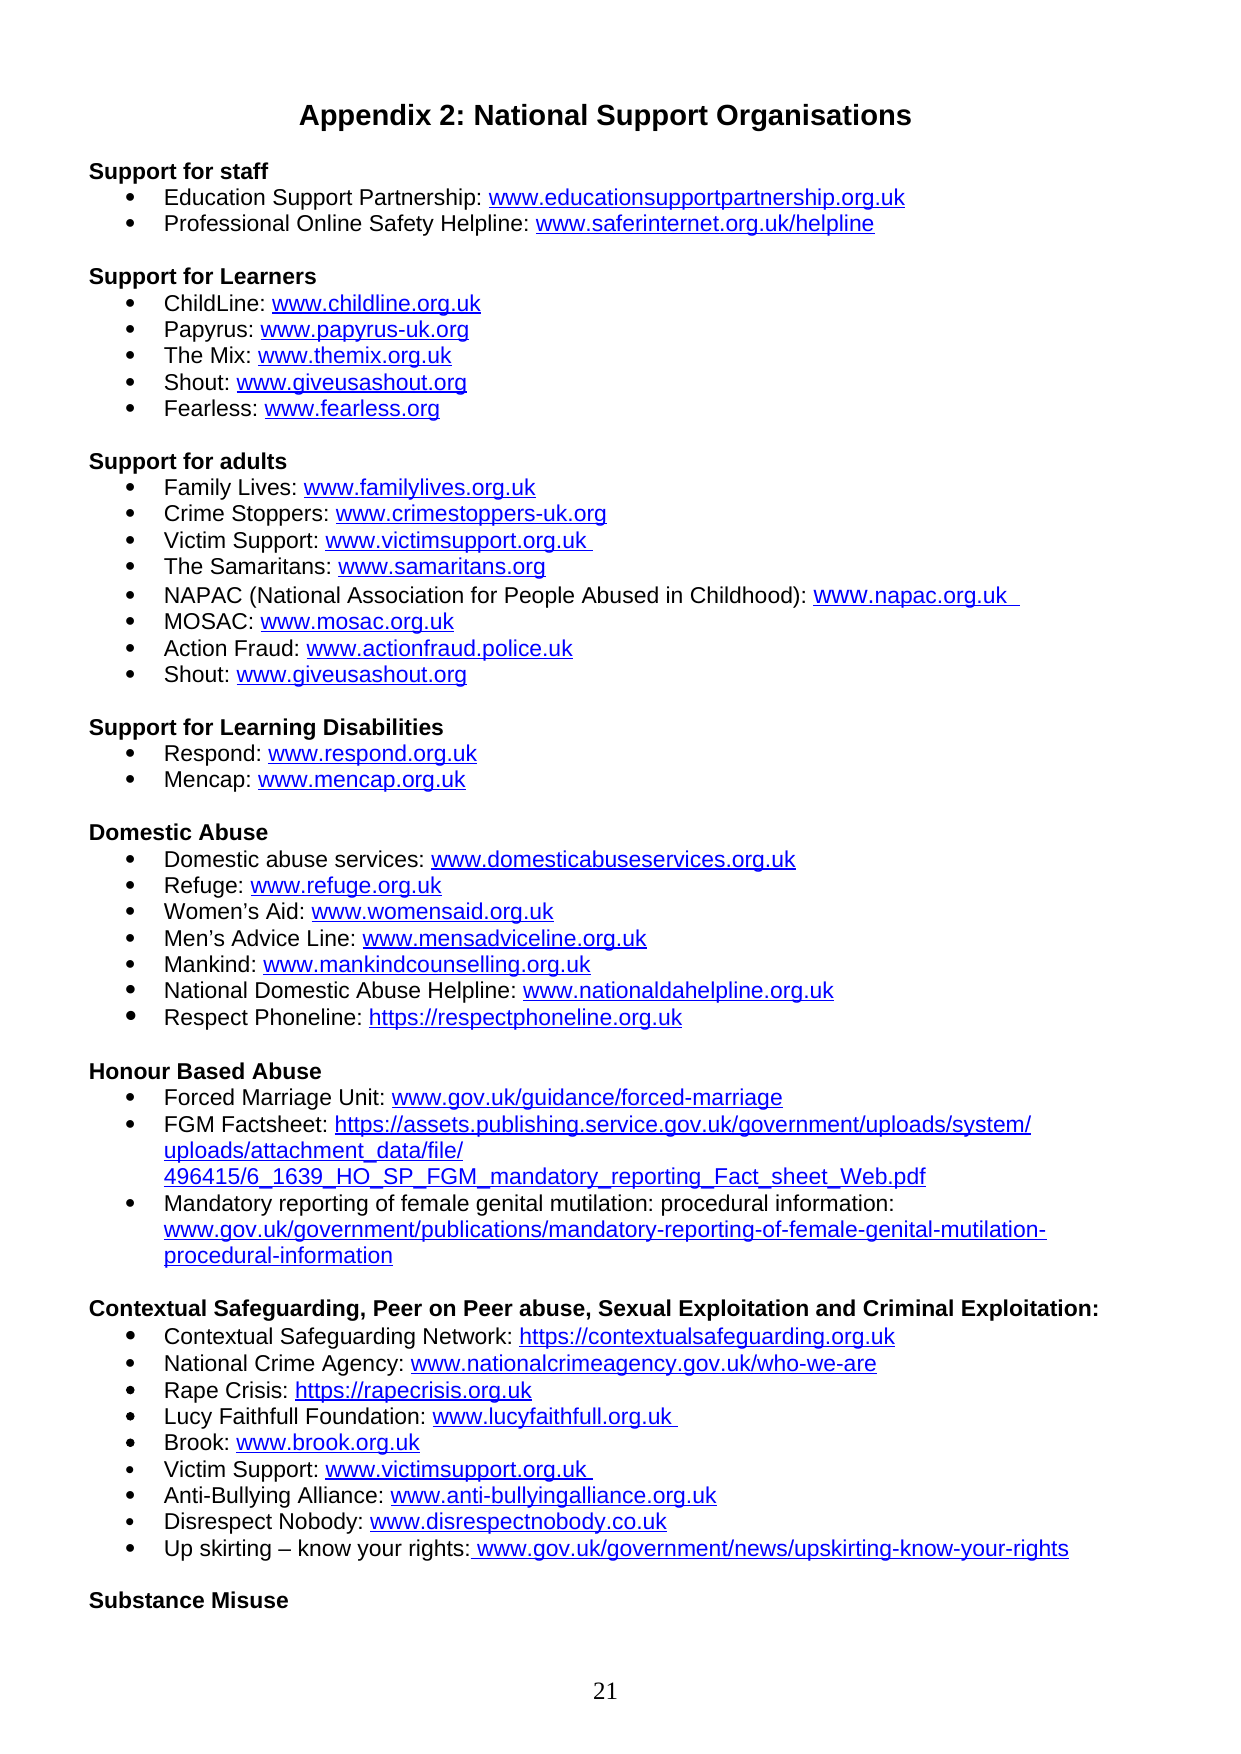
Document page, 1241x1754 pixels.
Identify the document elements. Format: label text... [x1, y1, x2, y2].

list Education Support Partnership: www.educationsupportpartnership.org.uk [126, 184, 1122, 210]
list Professional Online Safety Helpline: www.saferinternet.org.uk/helpline [126, 210, 1122, 237]
list Domestic abuse services: www.domesticabuseservices.org.uk [126, 846, 1122, 872]
list ChildLine: www.childline.org.uk [126, 289, 1122, 316]
list Lucy Faithfull Foundation: www.lucyfaithfull.org.uk [126, 1403, 1122, 1429]
list Victim Support: www.victimsupport.org.uk [126, 527, 1122, 553]
list Men’s Advice Line: www.mensadviceline.org.uk [126, 924, 1122, 951]
list The Mix: www.themix.org.uk [126, 342, 1122, 368]
list Papyrus: www.papyrus-uk.org [126, 316, 1122, 342]
list Forced Marriage Unit: www.gov.uk/guidance/forced-marriage [126, 1084, 1122, 1111]
list Mencap: www.mencap.org.uk [126, 766, 1122, 793]
list Mandatory reporting of female genital mutilation: procedural information: www.gov.uk/government/publications/mandatory-reporting-of-female-genital-mutilation-procedural-information [126, 1190, 1122, 1269]
list FGM Factsheet: https://assets.publishing.service.gov.uk/government/uploads/system/uploads/attachment_data/file/496415/6_1639_HO_SP_FGM_mandatory_reporting_Fact_sheet_Web.pdf [126, 1111, 1122, 1190]
list Rape Crisis: https://rapecrisis.org.uk [126, 1377, 1122, 1403]
text Support for Learners [89, 263, 1122, 289]
list Brook: www.brook.org.uk [126, 1429, 1122, 1456]
list Fearless: www.fearless.org [126, 395, 1122, 421]
text Contextual Safeguarding, Peer on Peer abuse, Sexual Exploitation and Criminal Exploitation: [89, 1295, 1122, 1321]
list The Samaritans: www.samaritans.org [126, 553, 1122, 579]
list Contextual Safeguarding Network: https://contextualsafeguarding.org.uk [126, 1321, 1122, 1350]
list Respond: www.respond.org.uk [126, 740, 1122, 766]
list Anti-Bullying Alliance: www.anti-bullyingalliance.org.uk [126, 1482, 1122, 1508]
list Victim Support: www.victimsupport.org.uk [126, 1456, 1122, 1482]
text Appendix 2: National Support Organisations [89, 98, 1122, 131]
list National Crime Agency: www.nationalcrimeagency.gov.uk/who-we-are [126, 1350, 1122, 1377]
text Substance Misuse [89, 1587, 1122, 1614]
list Women’s Aid: www.womensaid.org.uk [126, 898, 1122, 924]
text Support for staff [89, 158, 1122, 184]
list Shout: www.giveusashout.org [126, 368, 1122, 395]
list Refuge: www.refuge.org.uk [126, 872, 1122, 898]
text Support for adults [89, 448, 1122, 474]
text Honour Based Abuse [89, 1058, 1122, 1084]
text Domestic Abuse [89, 819, 1122, 846]
list National Domestic Abuse Helpline: www.nationaldahelpline.org.uk [126, 977, 1122, 1004]
list Respect Phoneline: https://respectphoneline.org.uk [126, 1004, 1122, 1032]
list Disrespect Nobody: www.disrespectnobody.co.uk [126, 1508, 1122, 1535]
list Action Fraud: www.actionfraud.police.uk [126, 635, 1122, 661]
list Family Lives: www.familylives.org.uk [126, 474, 1122, 500]
list Mankind: www.mankindcounselling.org.uk [126, 951, 1122, 977]
list Up skirting – know your rights: www.gov.uk/government/news/upskirting-know-your-rights [126, 1535, 1122, 1561]
list Shout: www.giveusashout.org [126, 661, 1122, 687]
list Crime Stoppers: www.crimestoppers-uk.org [126, 500, 1122, 527]
list MOSAC: www.mosac.org.uk [126, 608, 1122, 635]
text Support for Learning Disabilities [89, 714, 1122, 740]
list NAPAC (National Association for People Abused in Childhood): www.napac.org.uk [126, 579, 1122, 608]
